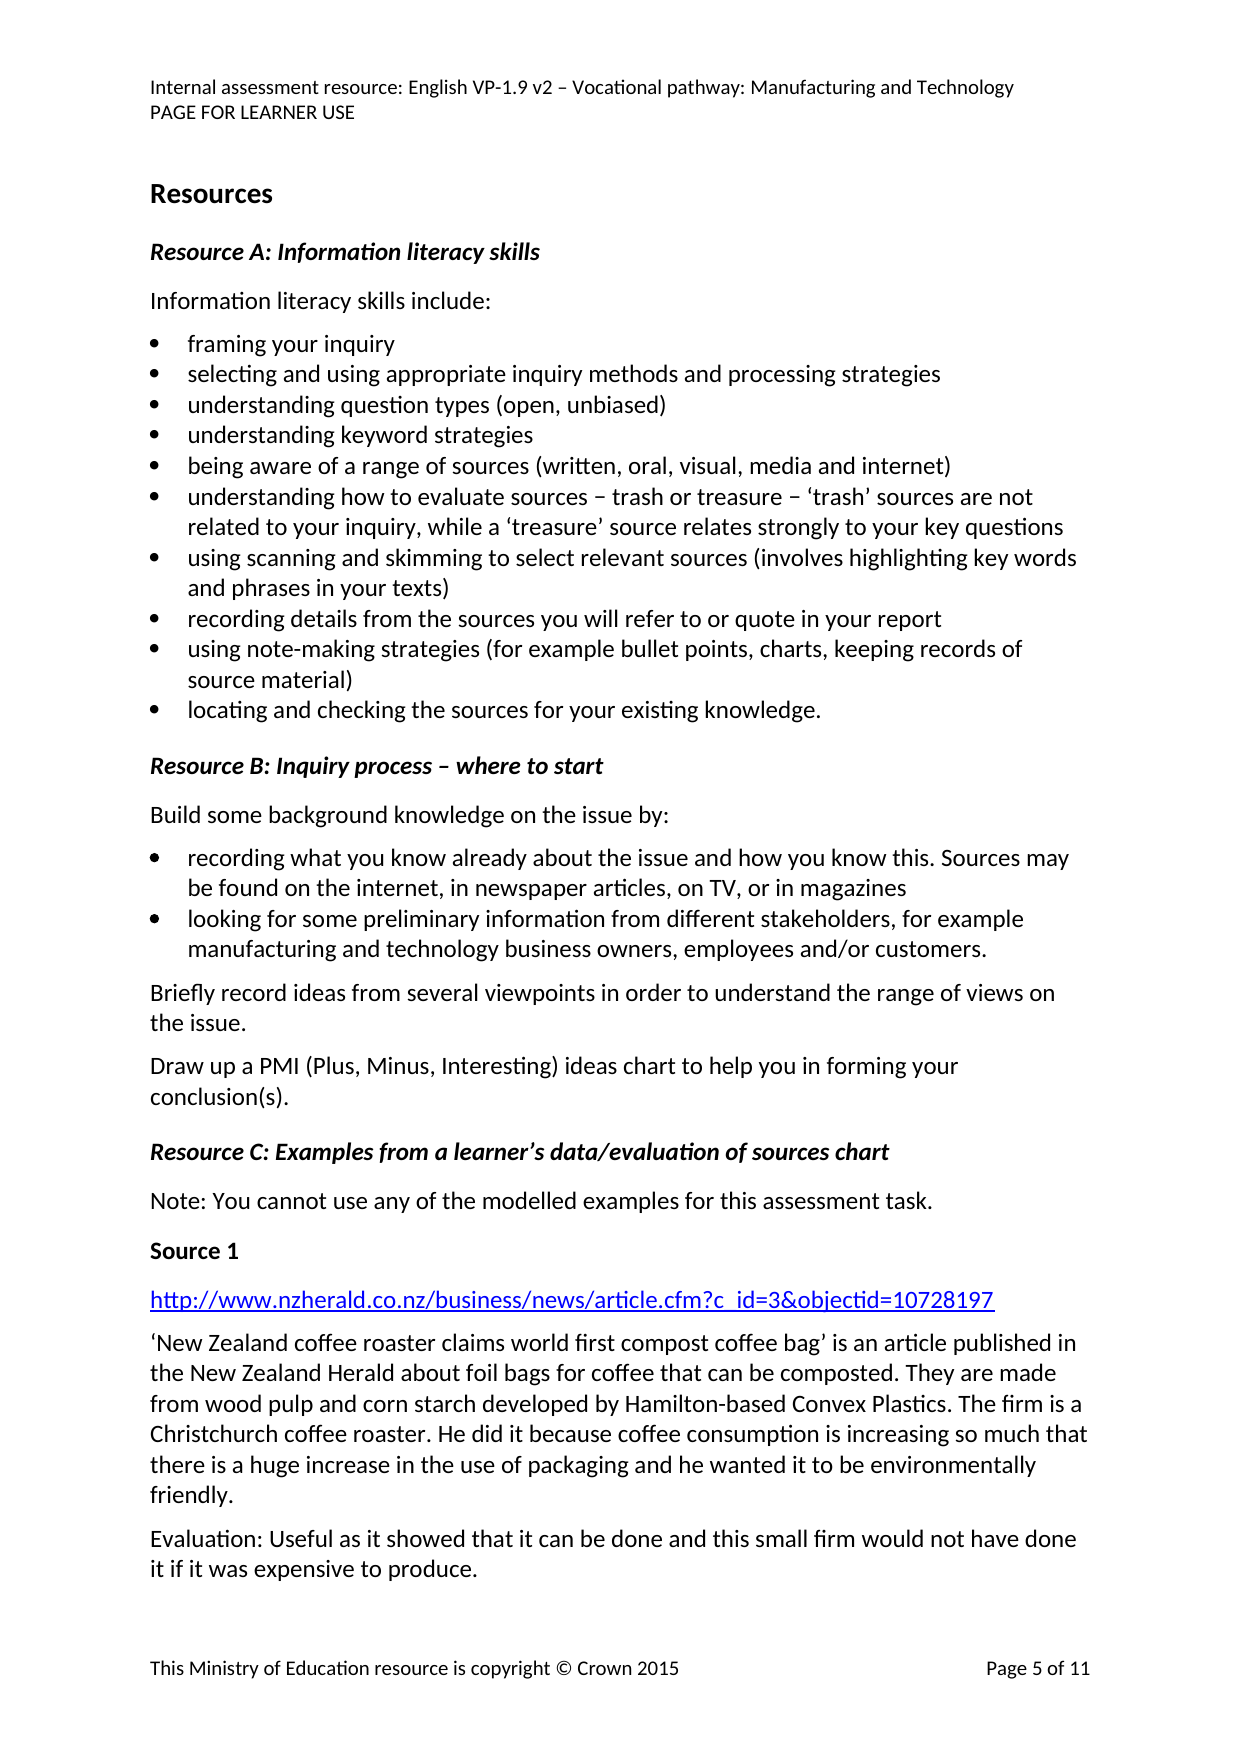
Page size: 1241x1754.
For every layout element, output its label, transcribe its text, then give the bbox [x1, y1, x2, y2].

text recording what you know already about the issue and how you know this. Sources may be found on the internet, in newspaper articles, on TV, or in magazines [150, 842, 1090, 903]
text Build some background knowledge on the issue by: [150, 799, 1090, 829]
text using scanning and skimming to select relevant sources (involves highlighting key words and phrases in your texts) [150, 542, 1090, 603]
text selecting and using appropriate inquiry methods and processing strategies [150, 358, 1090, 389]
text http://www.nzherald.co.nz/business/news/article.cfm?c_id=3&objectid=10728197 [150, 1284, 1090, 1314]
text being aware of a range of sources (written, oral, visual, media and internet) [150, 450, 1090, 481]
text Draw up a PMI (Plus, Minus, Interesting) ideas chart to help you in forming your conclusion(s). [150, 1050, 1090, 1111]
text understanding how to evaluate sources − trash or treasure − ‘trash’ sources are not related to your inquiry, while a ‘treasure’ source relates strongly to your key questions [150, 481, 1090, 542]
text ‘New Zealand coffee roaster claims world first compost coffee bag’ is an article published in the New Zealand Herald about foil bags for coffee that can be composted. They are made from wood pulp and corn starch developed by Hamilton-based Convex Plastics. The firm is a Christchurch coffee roaster. He did it because coffee consumption is increasing so much that there is a huge increase in the use of packaging and he wanted it to be environmentally friendly. [150, 1327, 1090, 1510]
text framing your inquiry [150, 328, 1090, 358]
subtitle Source 1 [150, 1235, 1090, 1265]
text using note-making strategies (for example bullet points, charts, keeping records of source material) [150, 633, 1090, 694]
text recording details from the sources you will refer to or quote in your report [150, 603, 1090, 633]
text Briefly record ideas from several viewpoints in order to understand the range of views on the issue. [150, 977, 1090, 1038]
text Note: You cannot use any of the modelled examples for this assessment task. [150, 1186, 1090, 1216]
subtitle Resources [150, 175, 1090, 211]
subtitle Resource A: Information literacy skills [150, 236, 1090, 266]
text Evaluation: Useful as it showed that it can be done and this small firm would not have done it if it was expensive to produce. [150, 1523, 1090, 1584]
text understanding keyword strategies [150, 419, 1090, 450]
text understanding question types (open, unbiased) [150, 389, 1090, 419]
subtitle Resource B: Inquiry process – where to start [150, 750, 1090, 780]
text Information literacy skills include: [150, 285, 1090, 316]
text locating and checking the sources for your existing knowledge. [150, 694, 1090, 725]
subtitle Resource C: Examples from a learner’s data/evaluation of sources chart [150, 1136, 1090, 1167]
text looking for some preliminary information from different stakeholders, for example manufacturing and technology business owners, employees and/or customers. [150, 903, 1090, 964]
